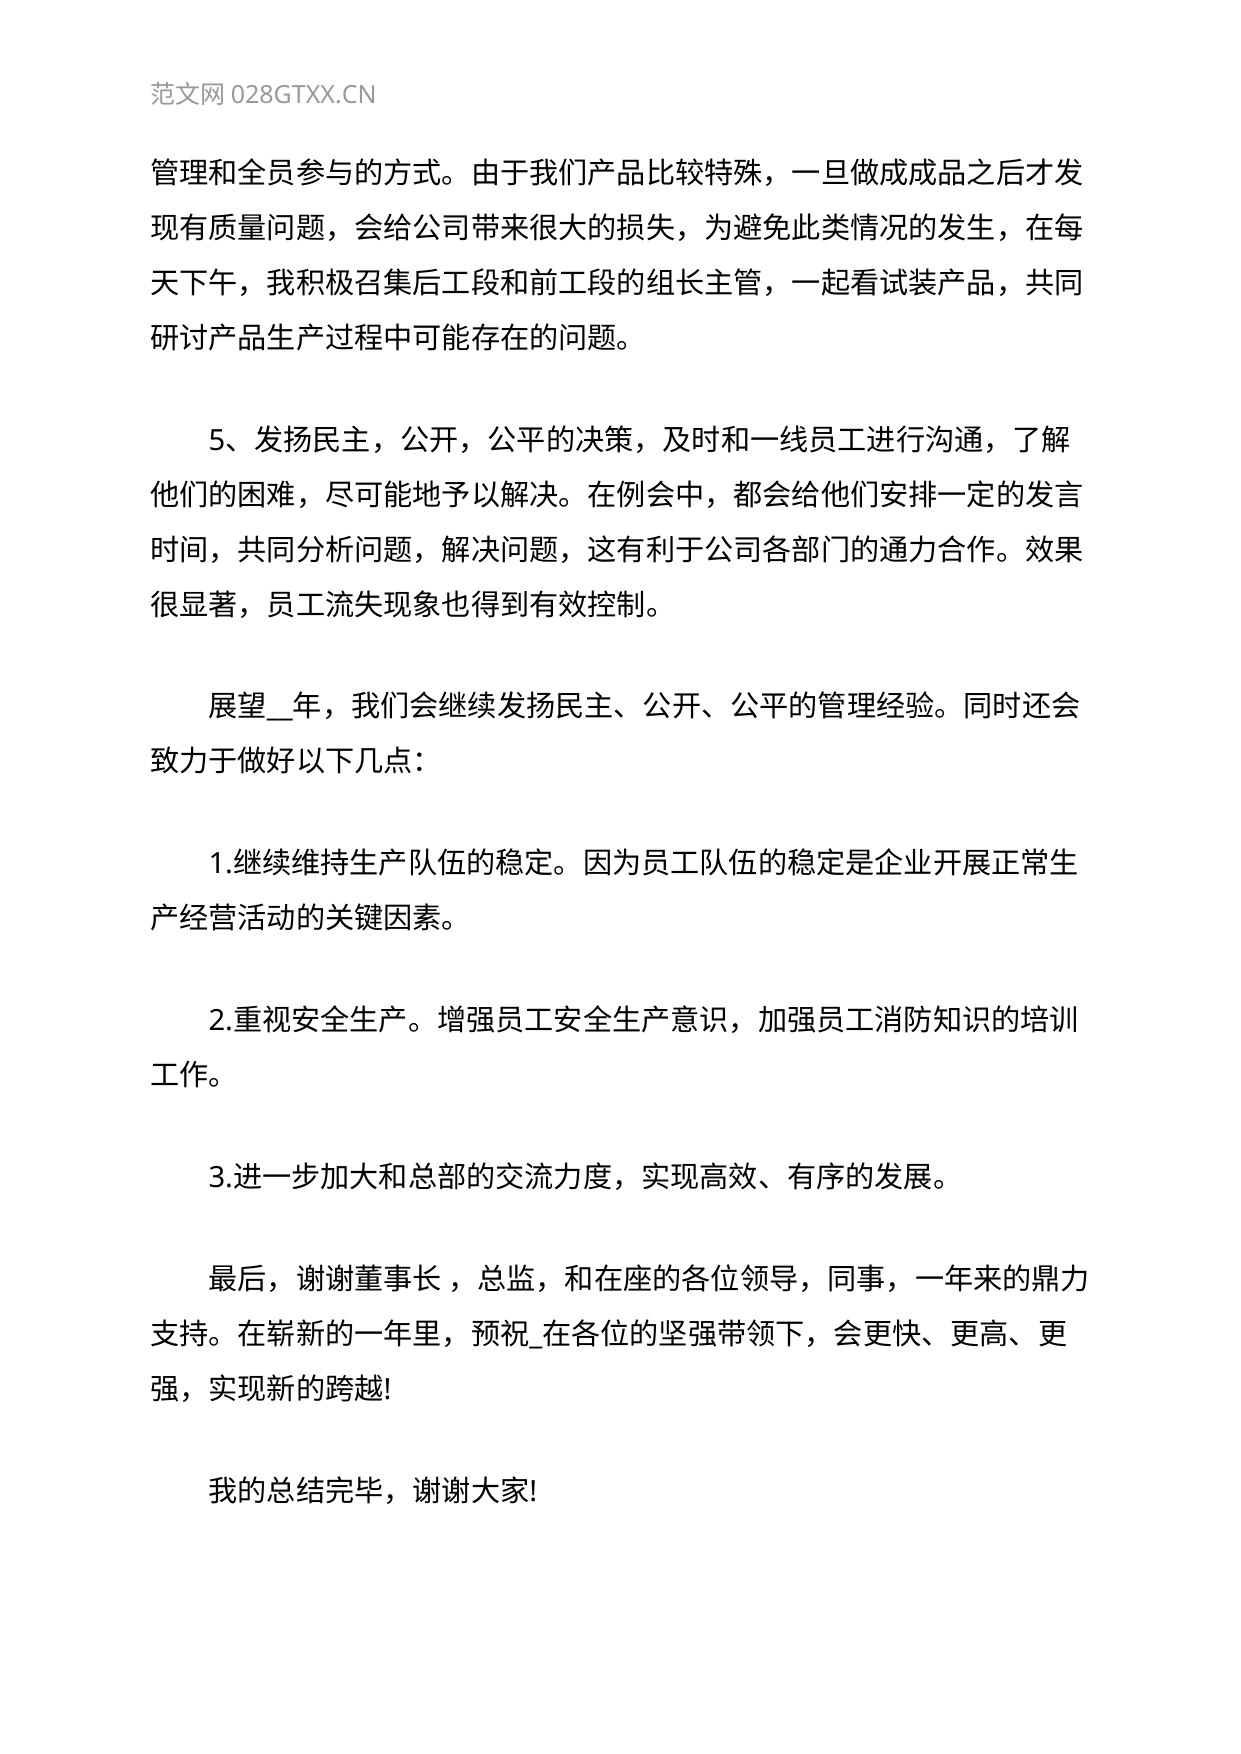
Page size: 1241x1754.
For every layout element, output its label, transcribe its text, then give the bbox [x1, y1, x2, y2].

text 展望__年，我们会继续发扬民主、公开、公平的管理经验。同时还会致力于做好以下几点： [150, 683, 1090, 780]
text 最后，谢谢董事长 ，总监，和在座的各位领导，同事，一年来的鼎力支持。在崭新的一年里，预祝_在各位的坚强带领下，会更快、更高、更强，实现新的跨越! [150, 1255, 1090, 1408]
text 1.继续维持生产队伍的稳定。因为员工队伍的稳定是企业开展正常生产经营活动的关键因素。 [150, 840, 1090, 937]
text 2.重视安全生产。增强员工安全生产意识，加强员工消防知识的培训工作。 [150, 997, 1090, 1094]
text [150, 150, 1090, 357]
text 5、发扬民主，公开，公平的决策，及时和一线员工进行沟通，了解他们的困难，尽可能地予以解决。在例会中，都会给他们安排一定的发言时间，共同分析问题，解决问题，这有利于公司各部门的通力合作。效果很显著，员工流失现象也得到有效控制。 [150, 416, 1090, 623]
text 我的总结完毕，谢谢大家! [150, 1467, 1090, 1509]
text 3.进一步加大和总部的交流力度，实现高效、有序的发展。 [150, 1153, 1090, 1196]
